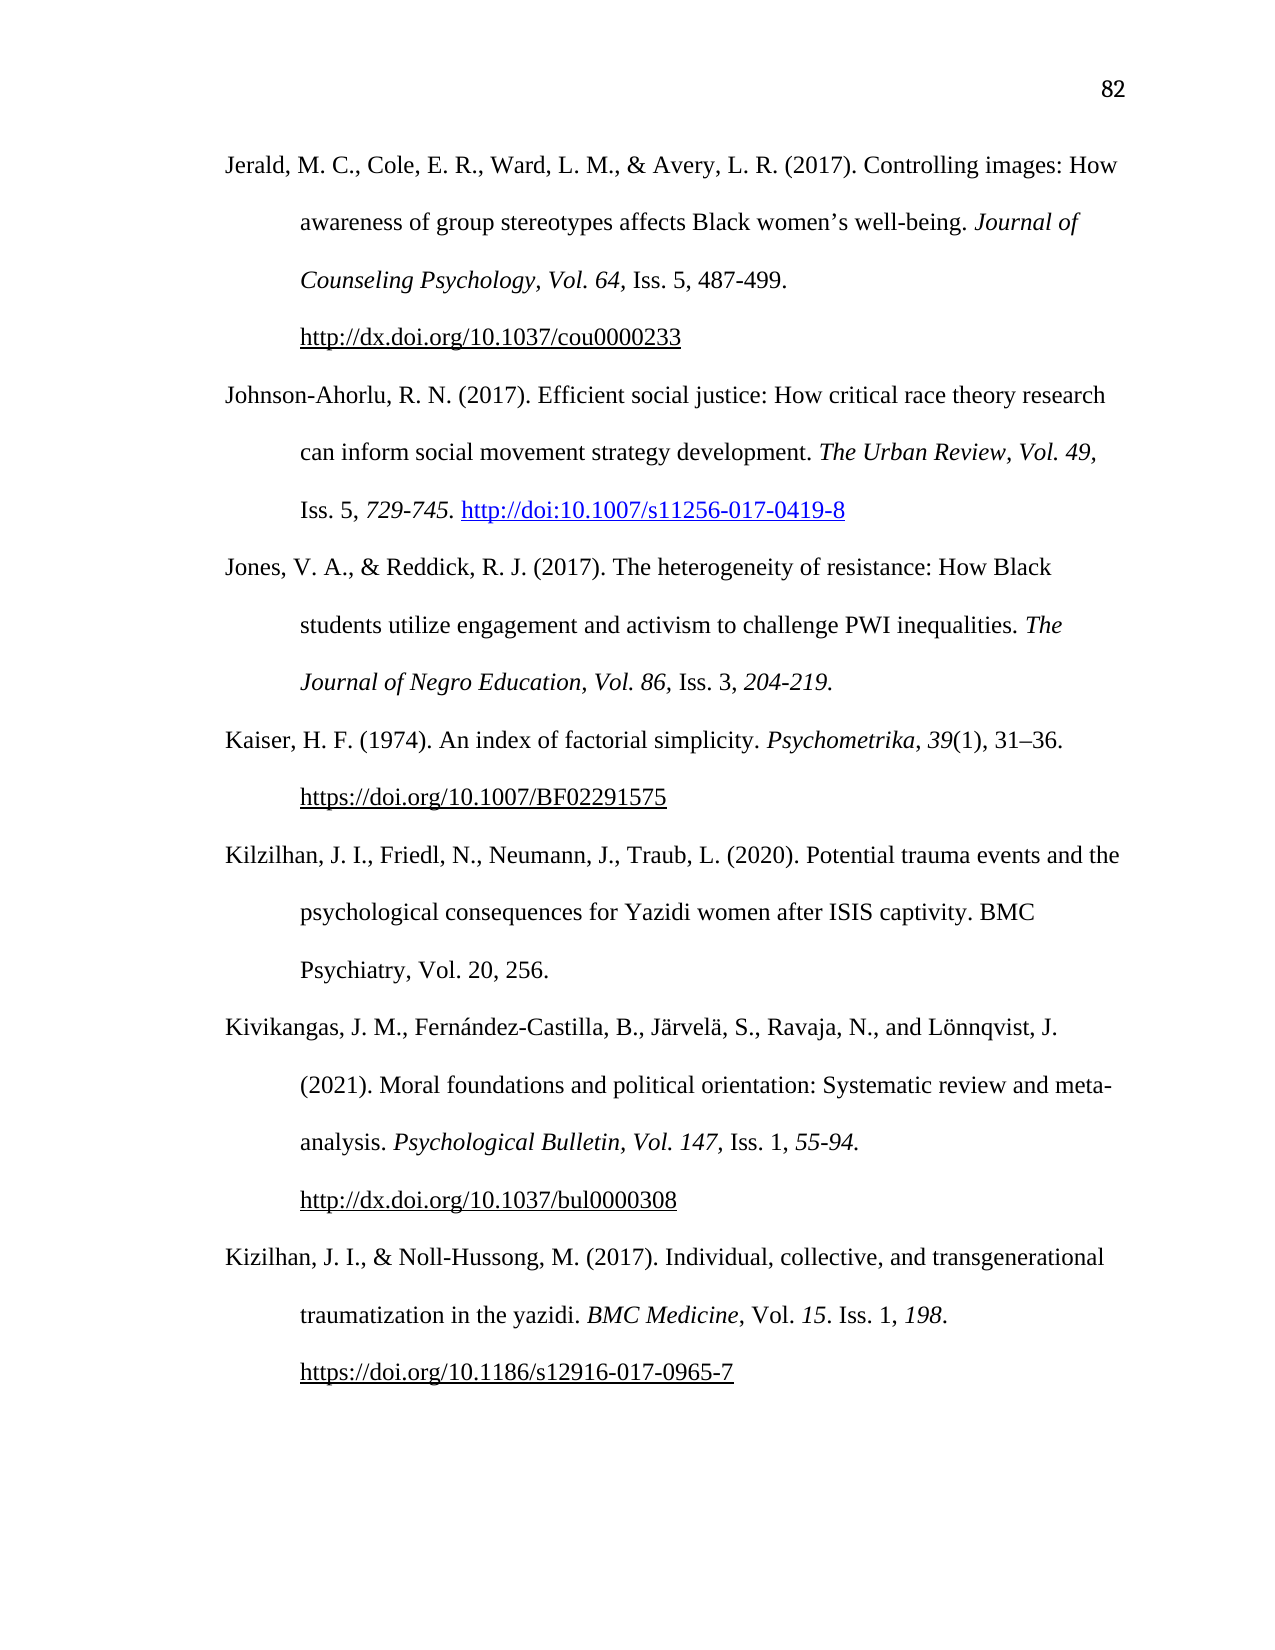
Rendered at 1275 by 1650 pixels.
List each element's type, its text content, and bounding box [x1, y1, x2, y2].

text Kilzilhan, J. I., Friedl, N., Neumann, J., Traub, L. (2020). Potential trauma events and the psychological consequences for Yazidi women after ISIS captivity. BMC Psychiatry, Vol. 20, 256. [225, 840, 1125, 984]
text Jones, V. A., & Reddick, R. J. (2017). The heterogeneity of resistance: How Black students utilize engagement and activism to challenge PWI inequalities. The Journal of Negro Education, Vol. 86, Iss. 3, 204-219. [225, 552, 1125, 696]
text awareness of group stereotypes affects Black women’s well-being. Journal of Counseling Psychology, Vol. 64, Iss. 5, 487-499. http://dx.doi.org/10.1037/cou0000233 [300, 207, 1125, 351]
text Jerald, M. C., Cole, E. R., Ward, L. M., & Avery, L. R. (2017). Controlling images: How [225, 150, 1125, 179]
text Kivikangas, J. M., Fernández-Castilla, B., Järvelä, S., Ravaja, N., and Lönnqvist, J. (2021). Moral foundations and political orientation: Systematic review and meta-analysis. Psychological Bulletin, Vol. 147, Iss. 1, 55-94. http://dx.doi.org/10.1037/bul0000308 [225, 1012, 1125, 1214]
text Kizilhan, J. I., & Noll-Hussong, M. (2017). Individual, collective, and transgenerational traumatization in the yazidi. BMC Medicine, Vol. 15. Iss. 1, 198. https://doi.org/10.1186/s12916-017-0965-7 [225, 1242, 1125, 1386]
text Johnson-Ahorlu, R. N. (2017). Efficient social justice: How critical race theory research can inform social movement strategy development. The Urban Review, Vol. 49, Iss. 5, 729-745. http://doi:10.1007/s11256-017-0419-8 [225, 380, 1125, 524]
text Kaiser, H. F. (1974). An index of factorial simplicity. Psychometrika, 39(1), 31–36. https://doi.org/10.1007/BF02291575 [225, 725, 1125, 811]
